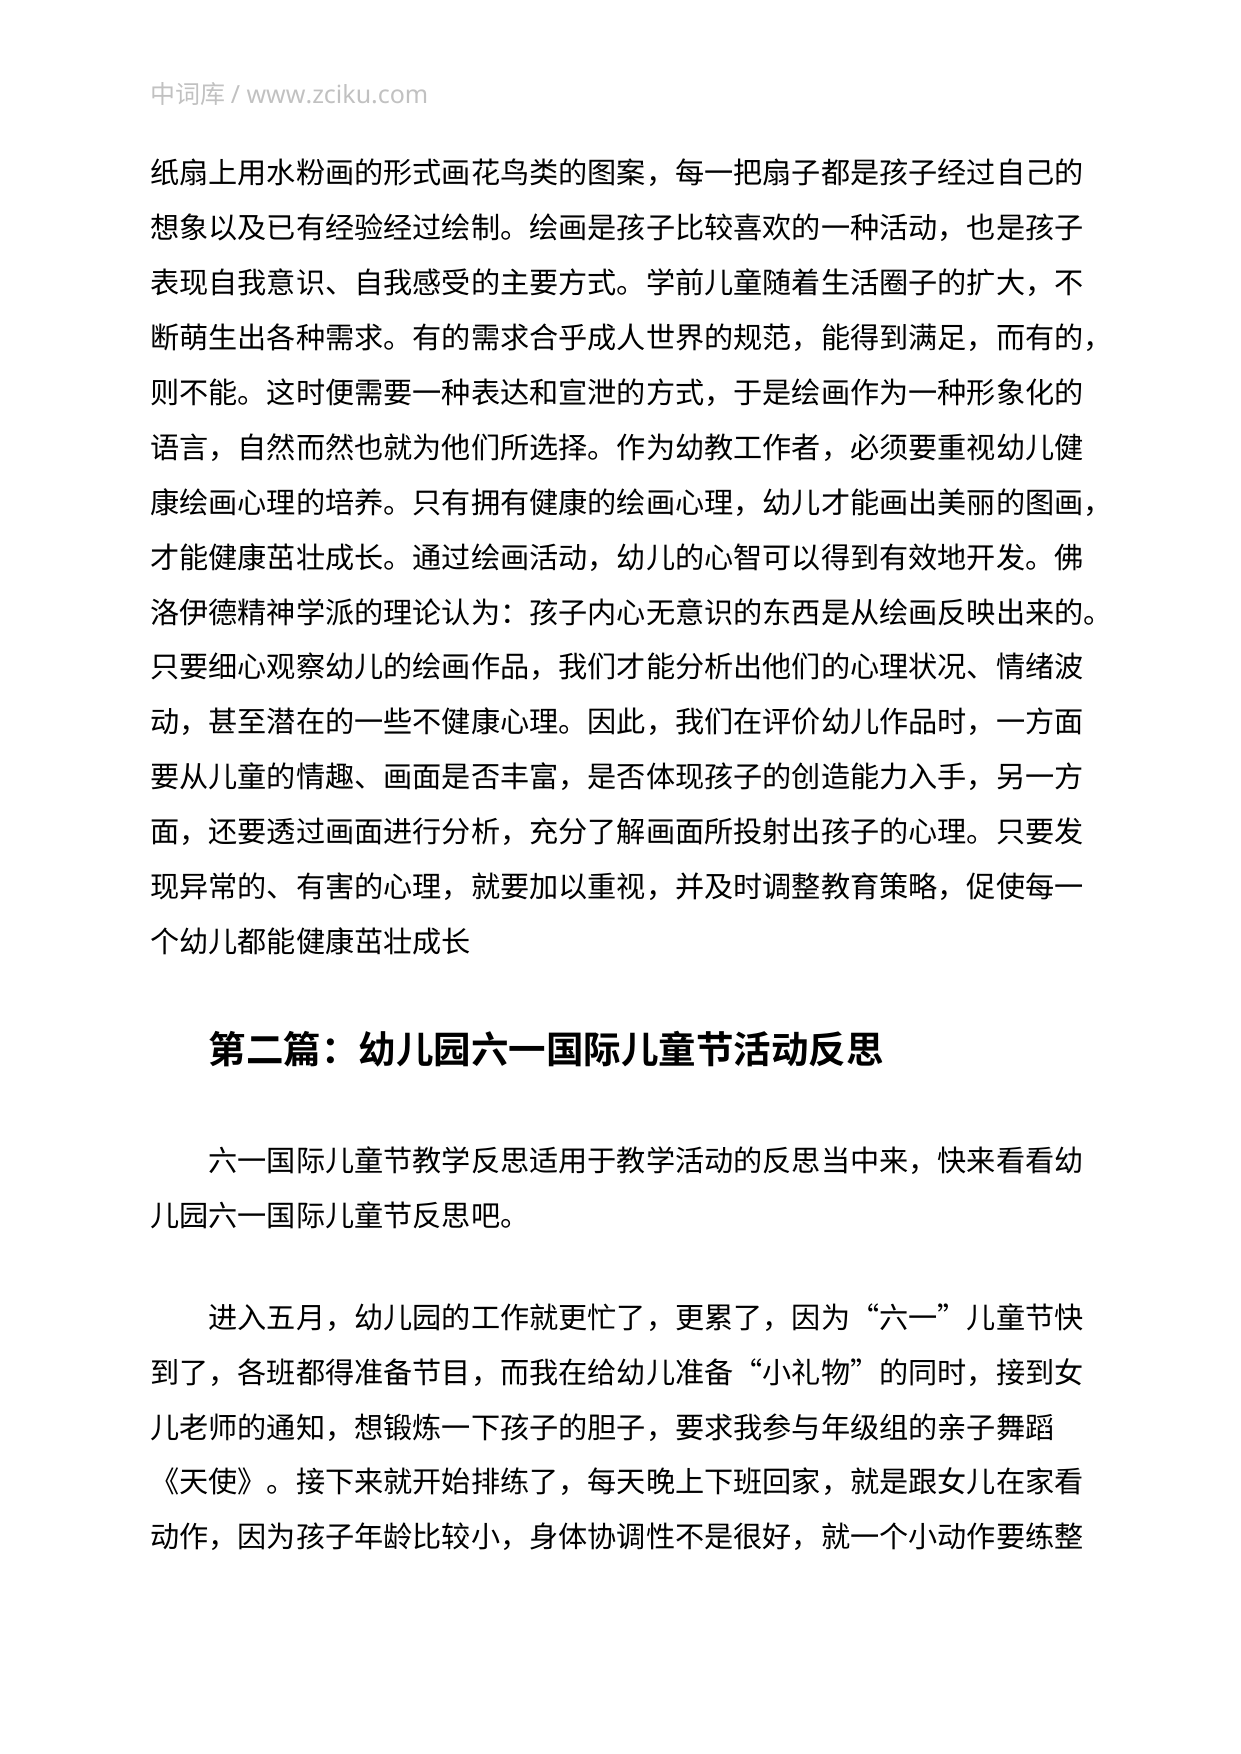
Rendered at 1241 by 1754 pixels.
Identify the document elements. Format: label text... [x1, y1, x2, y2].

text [150, 1294, 1090, 1556]
text 第二篇：幼儿园六一国际儿童节活动反思 [150, 1020, 1090, 1074]
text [150, 150, 1090, 961]
text 六一国际儿童节教学反思适用于教学活动的反思当中来，快来看看幼儿园六一国际儿童节反思吧。 [150, 1138, 1090, 1235]
